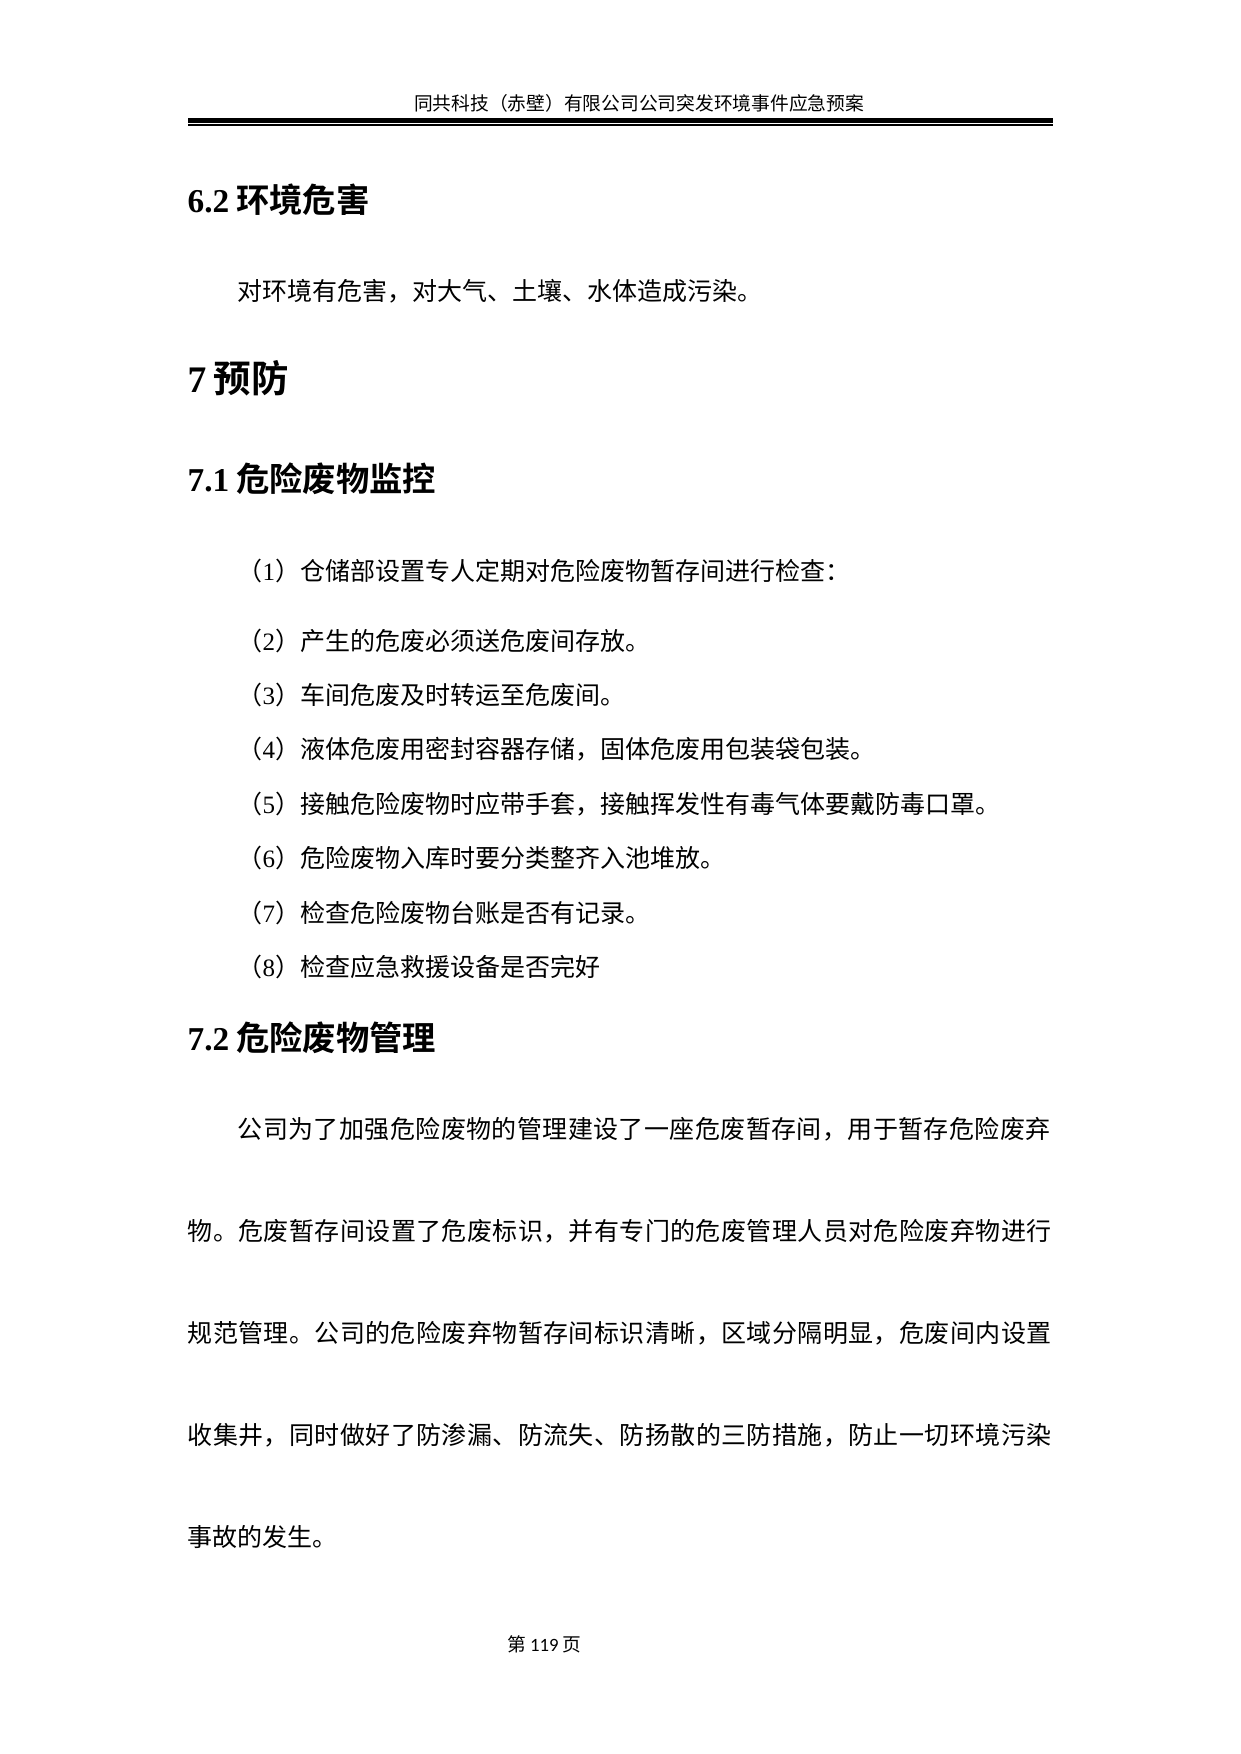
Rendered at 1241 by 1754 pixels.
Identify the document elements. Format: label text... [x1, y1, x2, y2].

text 对环境有危害，对大气、土壤、水体造成污染。 [187, 256, 1053, 324]
text 7.2危险废物管理 [187, 1002, 1053, 1070]
text 7预防 [187, 342, 1053, 410]
text 公司为了加强危险废物的管理建设了一座危废暂存间，用于暂存危险废弃物。危废暂存间设置了危废标识，并有专门的危废管理人员对危险废弃物进行规范管理。公司的危险废弃物暂存间标识清晰，区域分隔明显，危废间内设置收集井，同时做好了防渗漏、防流失、防扬散的三防措施，防止一切环境污染事故的发生。 [187, 1094, 1053, 1569]
text （6）危险废物入库时要分类整齐入池堆放。 [187, 839, 1053, 875]
text （4）液体危废用密封容器存储，固体危废用包装袋包装。 [187, 730, 1053, 766]
text （7）检查危险废物台账是否有记录。 [187, 893, 1053, 929]
text （1）仓储部设置专人定期对危险废物暂存间进行检查： [187, 535, 1053, 603]
text （8）检查应急救援设备是否完好 [187, 947, 1053, 984]
text （3）车间危废及时转运至危废间。 [187, 676, 1053, 712]
text 6.2环境危害 [187, 164, 1053, 232]
text （5）接触危险废物时应带手套，接触挥发性有毒气体要戴防毒口罩。 [187, 784, 1053, 821]
text （2）产生的危废必须送危废间存放。 [187, 621, 1053, 657]
text 7.1危险废物监控 [187, 443, 1053, 511]
